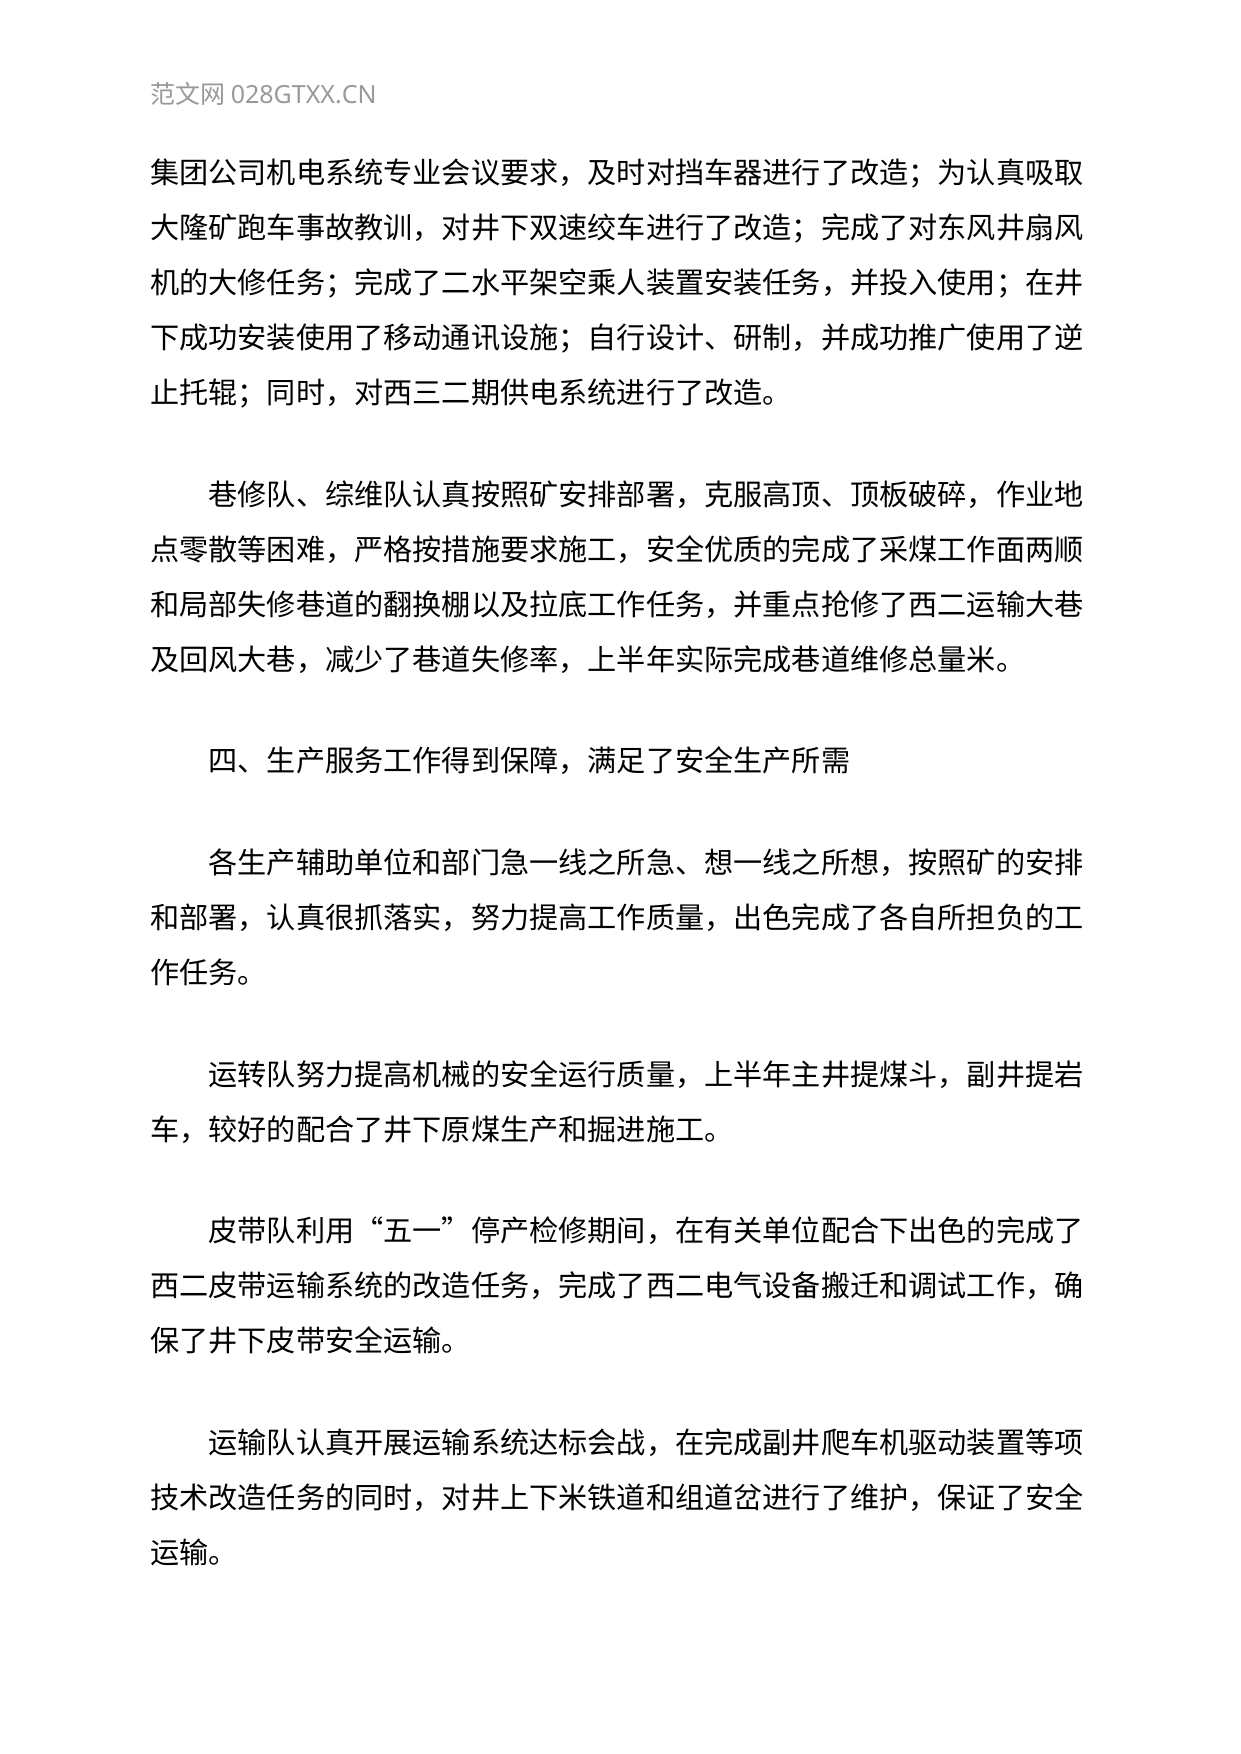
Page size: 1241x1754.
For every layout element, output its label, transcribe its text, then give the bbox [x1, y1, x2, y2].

text 运转队努力提高机械的安全运行质量，上半年主井提煤斗，副井提岩车，较好的配合了井下原煤生产和掘进施工。 [150, 1051, 1090, 1148]
text 四、生产服务工作得到保障，满足了安全生产所需 [150, 738, 1090, 780]
text 皮带队利用“五一”停产检修期间，在有关单位配合下出色的完成了西二皮带运输系统的改造任务，完成了西二电气设备搬迁和调试工作，确保了井下皮带安全运输。 [150, 1208, 1090, 1360]
text 巷修队、综维队认真按照矿安排部署，克服高顶、顶板破碎，作业地点零散等困难，严格按措施要求施工，安全优质的完成了采煤工作面两顺和局部失修巷道的翻换棚以及拉底工作任务，并重点抢修了西二运输大巷及回风大巷，减少了巷道失修率，上半年实际完成巷道维修总量米。 [150, 471, 1090, 678]
text 各生产辅助单位和部门急一线之所急、想一线之所想，按照矿的安排和部署，认真很抓落实，努力提高工作质量，出色完成了各自所担负的工作任务。 [150, 839, 1090, 992]
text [150, 150, 1090, 412]
text 运输队认真开展运输系统达标会战，在完成副井爬车机驱动装置等项技术改造任务的同时，对井上下米铁道和组道岔进行了维护，保证了安全运输。 [150, 1419, 1090, 1571]
